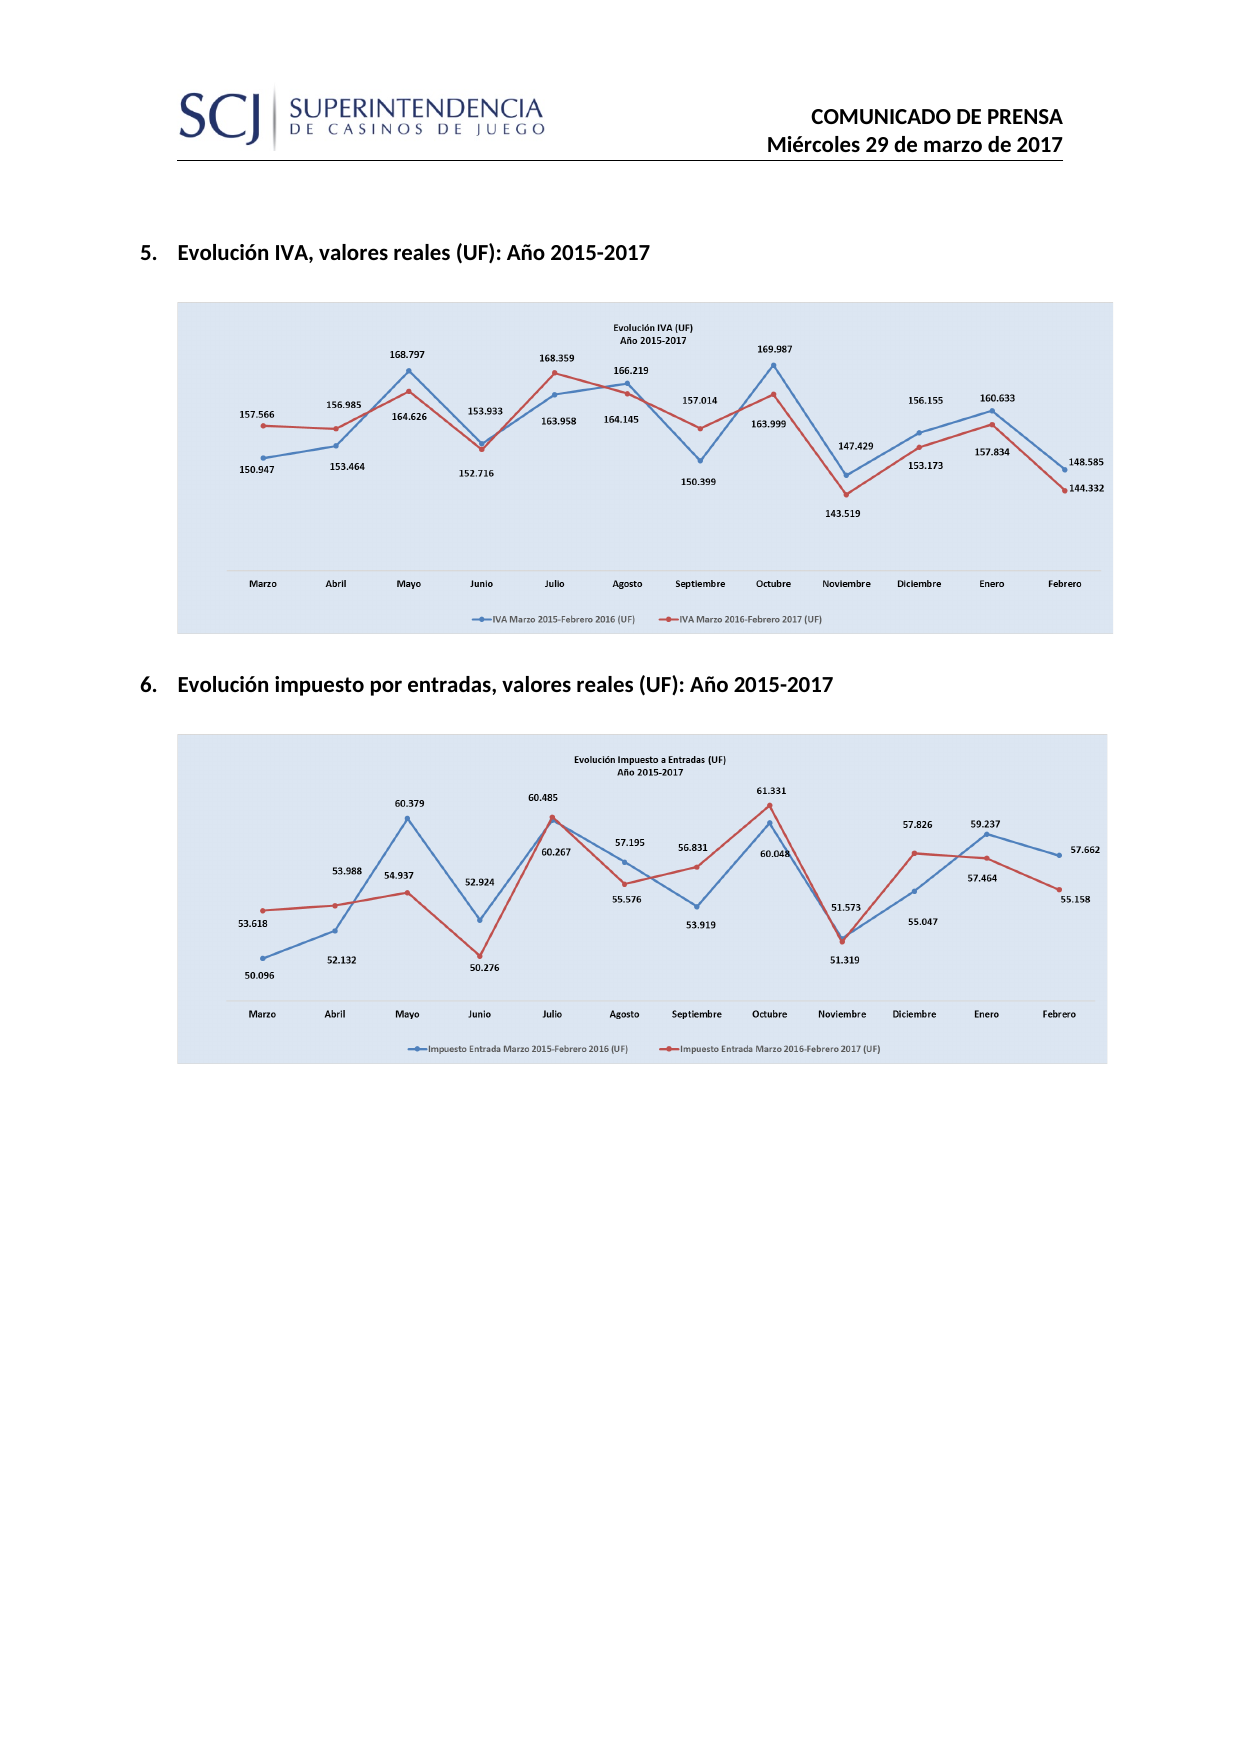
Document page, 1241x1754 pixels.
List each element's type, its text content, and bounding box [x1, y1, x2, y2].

picture [177, 302, 1114, 634]
list Evolución IVA, valores reales (UF): Año 2015-2017 [140, 238, 1063, 266]
picture [177, 734, 1108, 1064]
list Evolución impuesto por entradas, valores reales (UF): Año 2015-2017 [140, 670, 1063, 698]
picture [176, 68, 546, 151]
